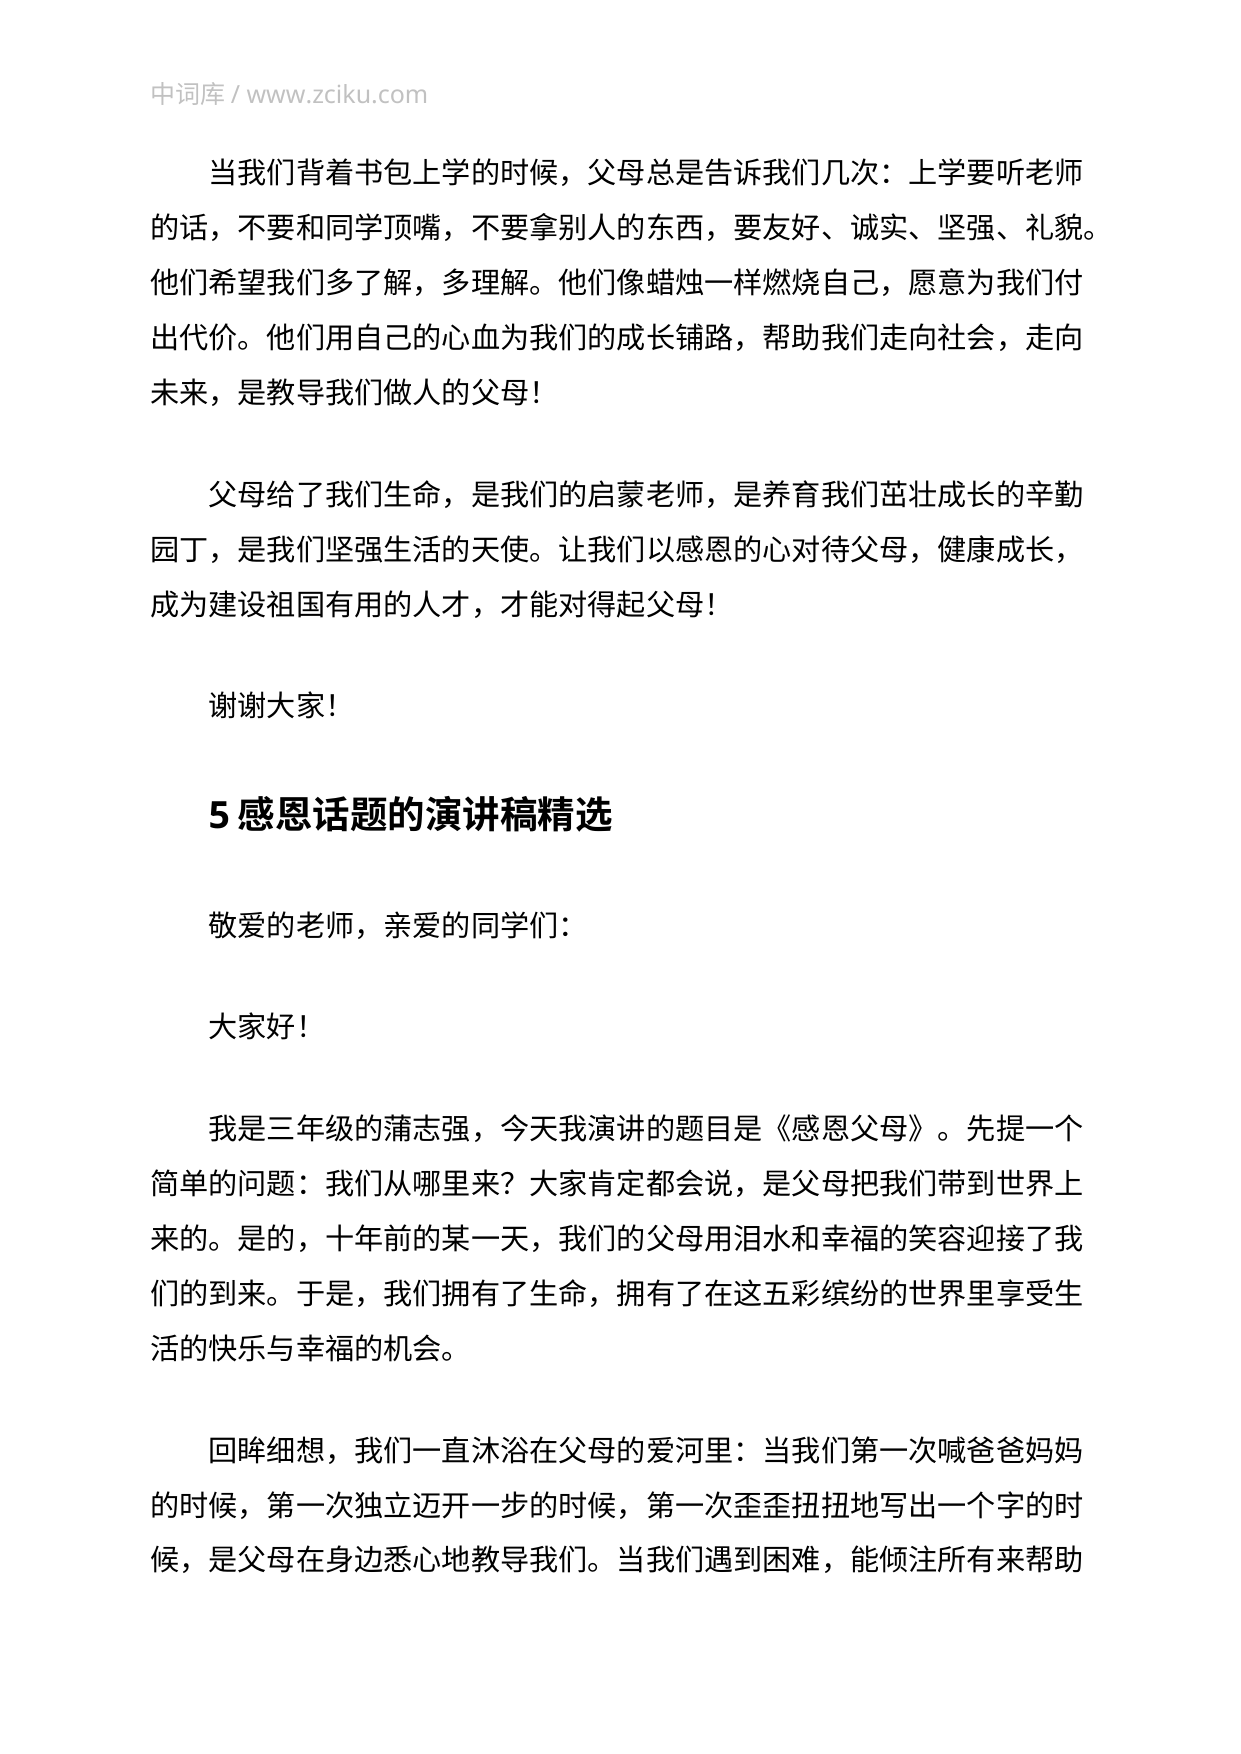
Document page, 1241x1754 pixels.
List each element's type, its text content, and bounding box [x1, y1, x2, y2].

text 我是三年级的蒲志强，今天我演讲的题目是《感恩父母》。先提一个简单的问题：我们从哪里来？大家肯定都会说，是父母把我们带到世界上来的。是的，十年前的某一天，我们的父母用泪水和幸福的笑容迎接了我们的到来。于是，我们拥有了生命，拥有了在这五彩缤纷的世界里享受生活的快乐与幸福的机会。 [150, 1106, 1090, 1368]
text 谢谢大家！ [150, 683, 1090, 725]
text 敬爱的老师，亲爱的同学们： [150, 902, 1090, 944]
text 大家好！ [150, 1004, 1090, 1046]
text 当我们背着书包上学的时候，父母总是告诉我们几次：上学要听老师的话，不要和同学顶嘴，不要拿别人的东西，要友好、诚实、坚强、礼貌。他们希望我们多了解，多理解。他们像蜡烛一样燃烧自己，愿意为我们付出代价。他们用自己的心血为我们的成长铺路，帮助我们走向社会，走向未来，是教导我们做人的父母！ [150, 150, 1090, 412]
text 5感恩话题的演讲稿精选 [150, 785, 1090, 839]
text 父母给了我们生命，是我们的启蒙老师，是养育我们茁壮成长的辛勤园丁，是我们坚强生活的天使。让我们以感恩的心对待父母，健康成长，成为建设祖国有用的人才，才能对得起父母！ [150, 471, 1090, 623]
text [150, 1427, 1090, 1579]
